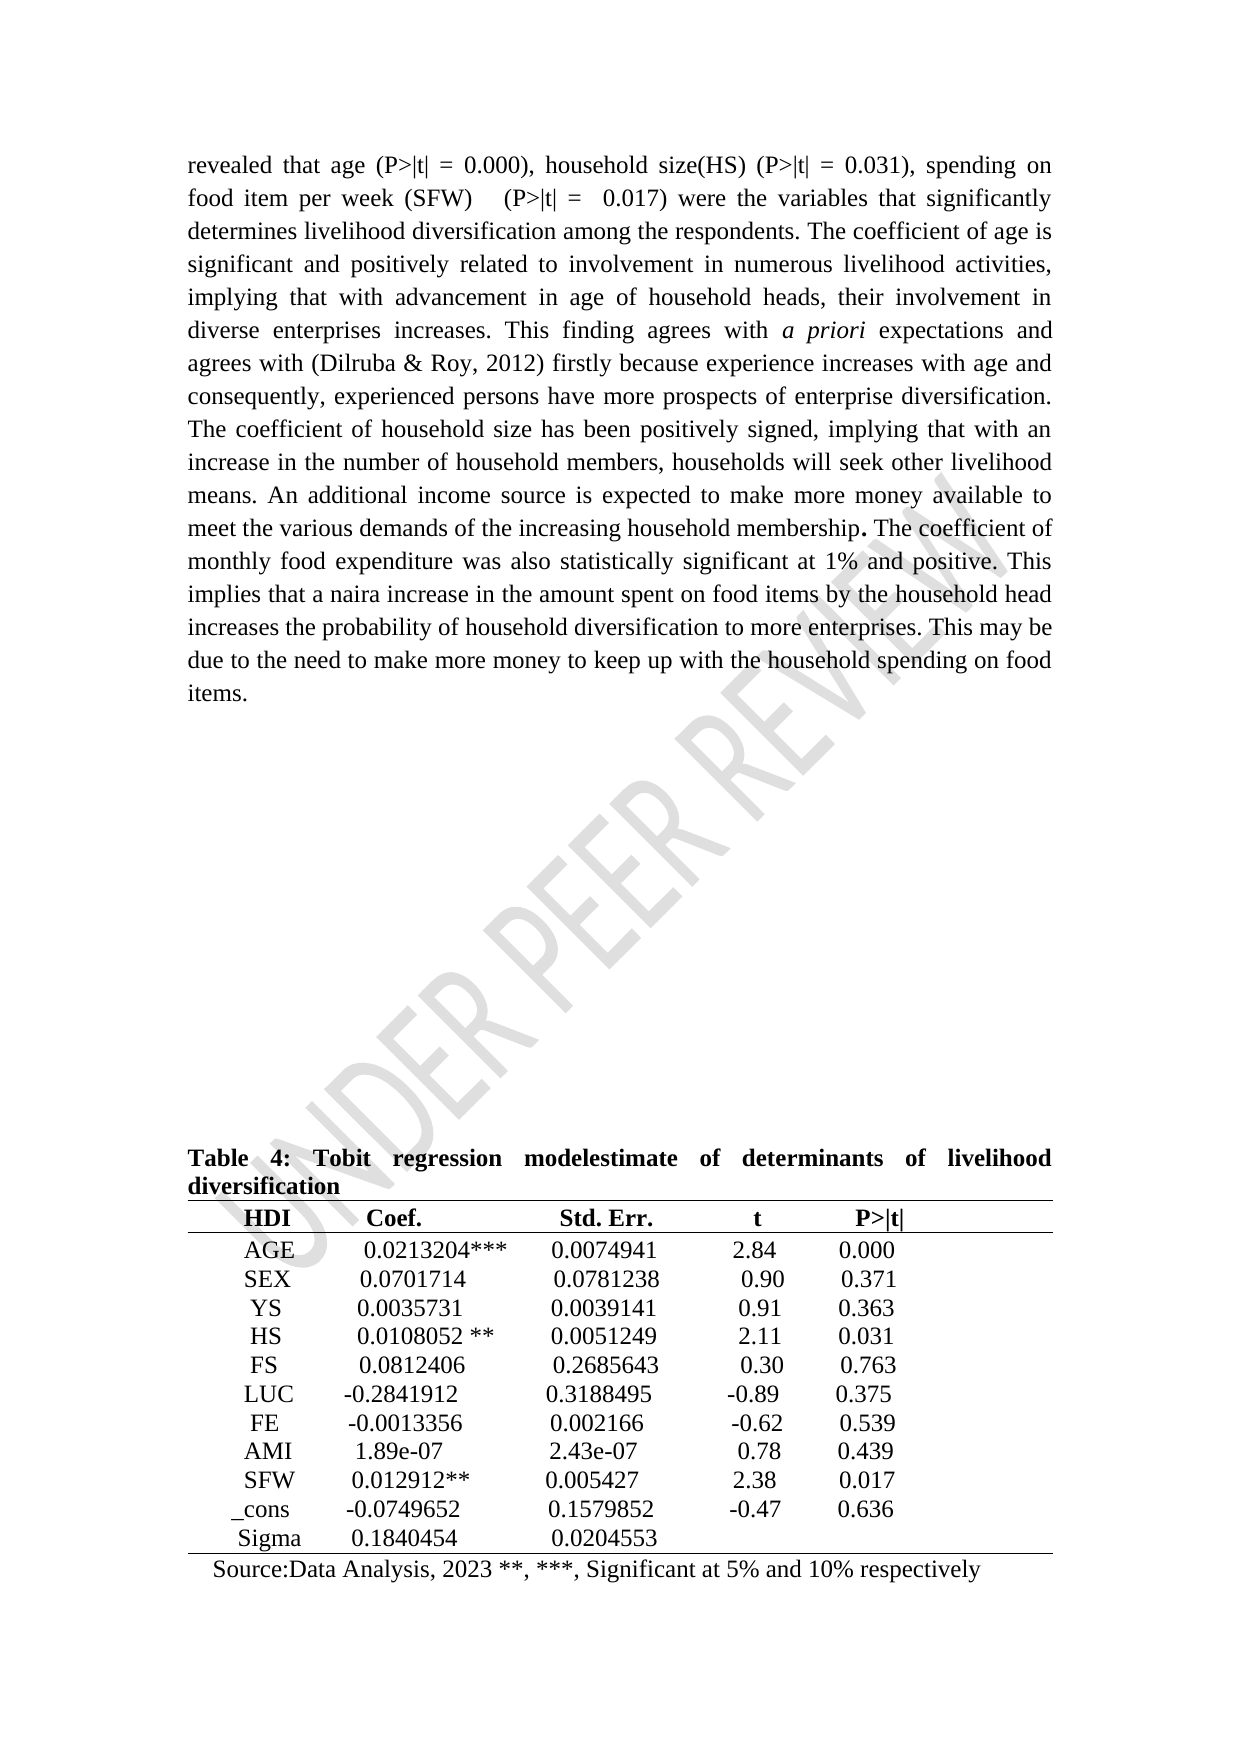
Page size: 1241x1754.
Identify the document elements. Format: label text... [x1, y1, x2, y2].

text Table 4: Tobit regression modelestimate of determinants of livelihood diversification [187, 1143, 1053, 1200]
text FS 0.0812406 0.2685643 0.30 0.763 [187, 1350, 1053, 1379]
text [187, 150, 1053, 707]
text LUC -0.2841912 0.3188495 -0.89 0.375 [187, 1379, 1053, 1408]
text SFW 0.012912** 0.005427 2.38 0.017 [187, 1465, 1053, 1494]
text Sigma 0.1840454 0.0204553 [187, 1519, 1053, 1554]
text YS 0.0035731 0.0039141 0.91 0.363 [187, 1293, 1053, 1321]
text FE -0.0013356 0.002166 -0.62 0.539 [187, 1408, 1053, 1436]
text SEX 0.0701714 0.0781238 0.90 0.371 [187, 1264, 1053, 1293]
text Source:Data Analysis, 2023 **, ***, Significant at 5% and 10% respectively [187, 1554, 1053, 1583]
text _cons -0.0749652 0.1579852 -0.47 0.636 [187, 1494, 1053, 1519]
text AMI 1.89e-07 2.43e-07 0.78 0.439 [187, 1436, 1053, 1465]
text AGE 0.0213204*** 0.0074941 2.84 0.000 [187, 1233, 1053, 1264]
text HS 0.0108052 ** 0.0051249 2.11 0.031 [187, 1321, 1053, 1350]
text HDI Coef. Std. Err. t P>|t| [187, 1201, 1053, 1232]
